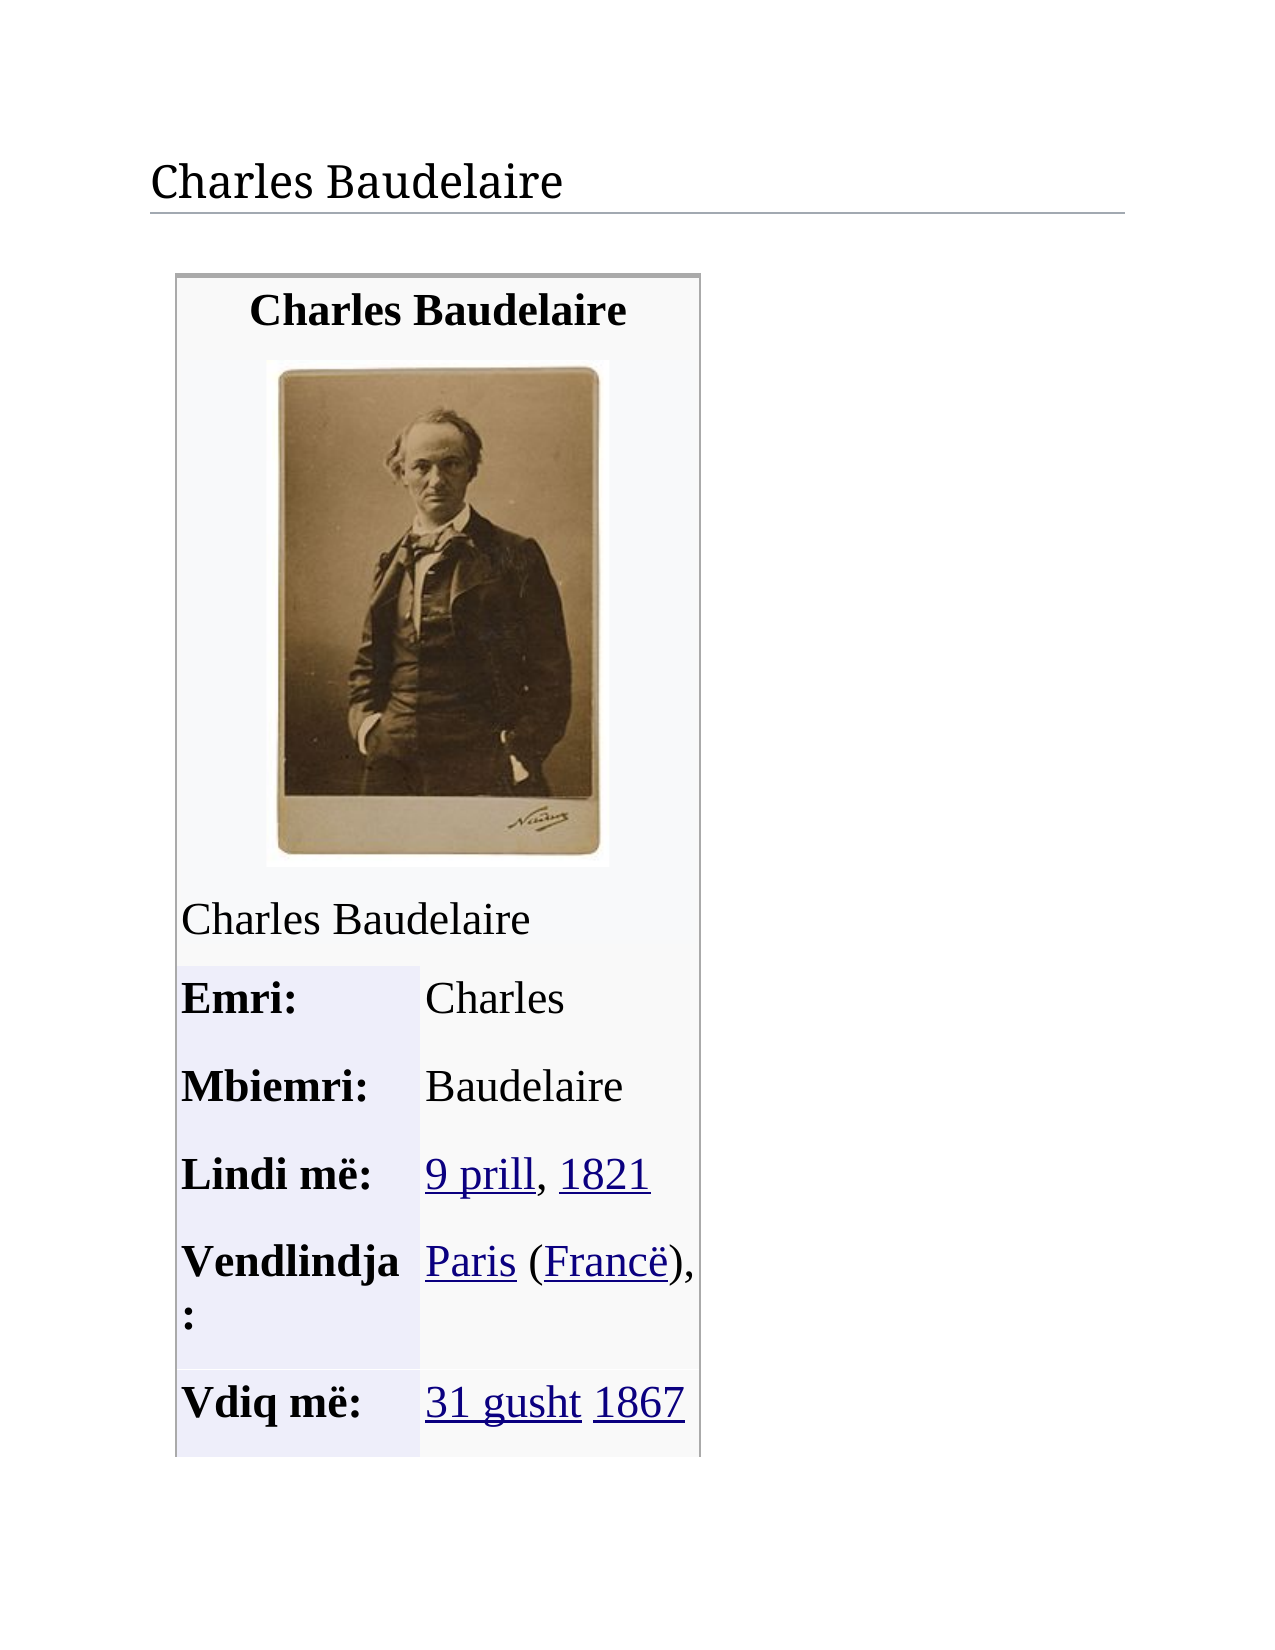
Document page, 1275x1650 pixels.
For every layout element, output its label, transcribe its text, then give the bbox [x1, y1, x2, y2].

table_cell 9 prill, 1821 [420, 1141, 699, 1229]
table_cell 31 gusht 1867 [420, 1370, 699, 1457]
table_cell Vdiq më: [177, 1370, 420, 1457]
table_cell Charles [420, 966, 699, 1054]
table_cell Paris (Francë), [420, 1229, 699, 1369]
table_cell Baudelaire [420, 1054, 699, 1141]
picture [266, 360, 610, 867]
text Charles Baudelaire [150, 150, 1125, 212]
table_cell Emri: [177, 966, 420, 1054]
table_header Charles Baudelaire Charles Baudelaire [177, 278, 699, 966]
table_cell Vendlindja: [177, 1229, 420, 1369]
table_cell Lindi më: [177, 1141, 420, 1229]
table_cell Mbiemri: [177, 1054, 420, 1141]
